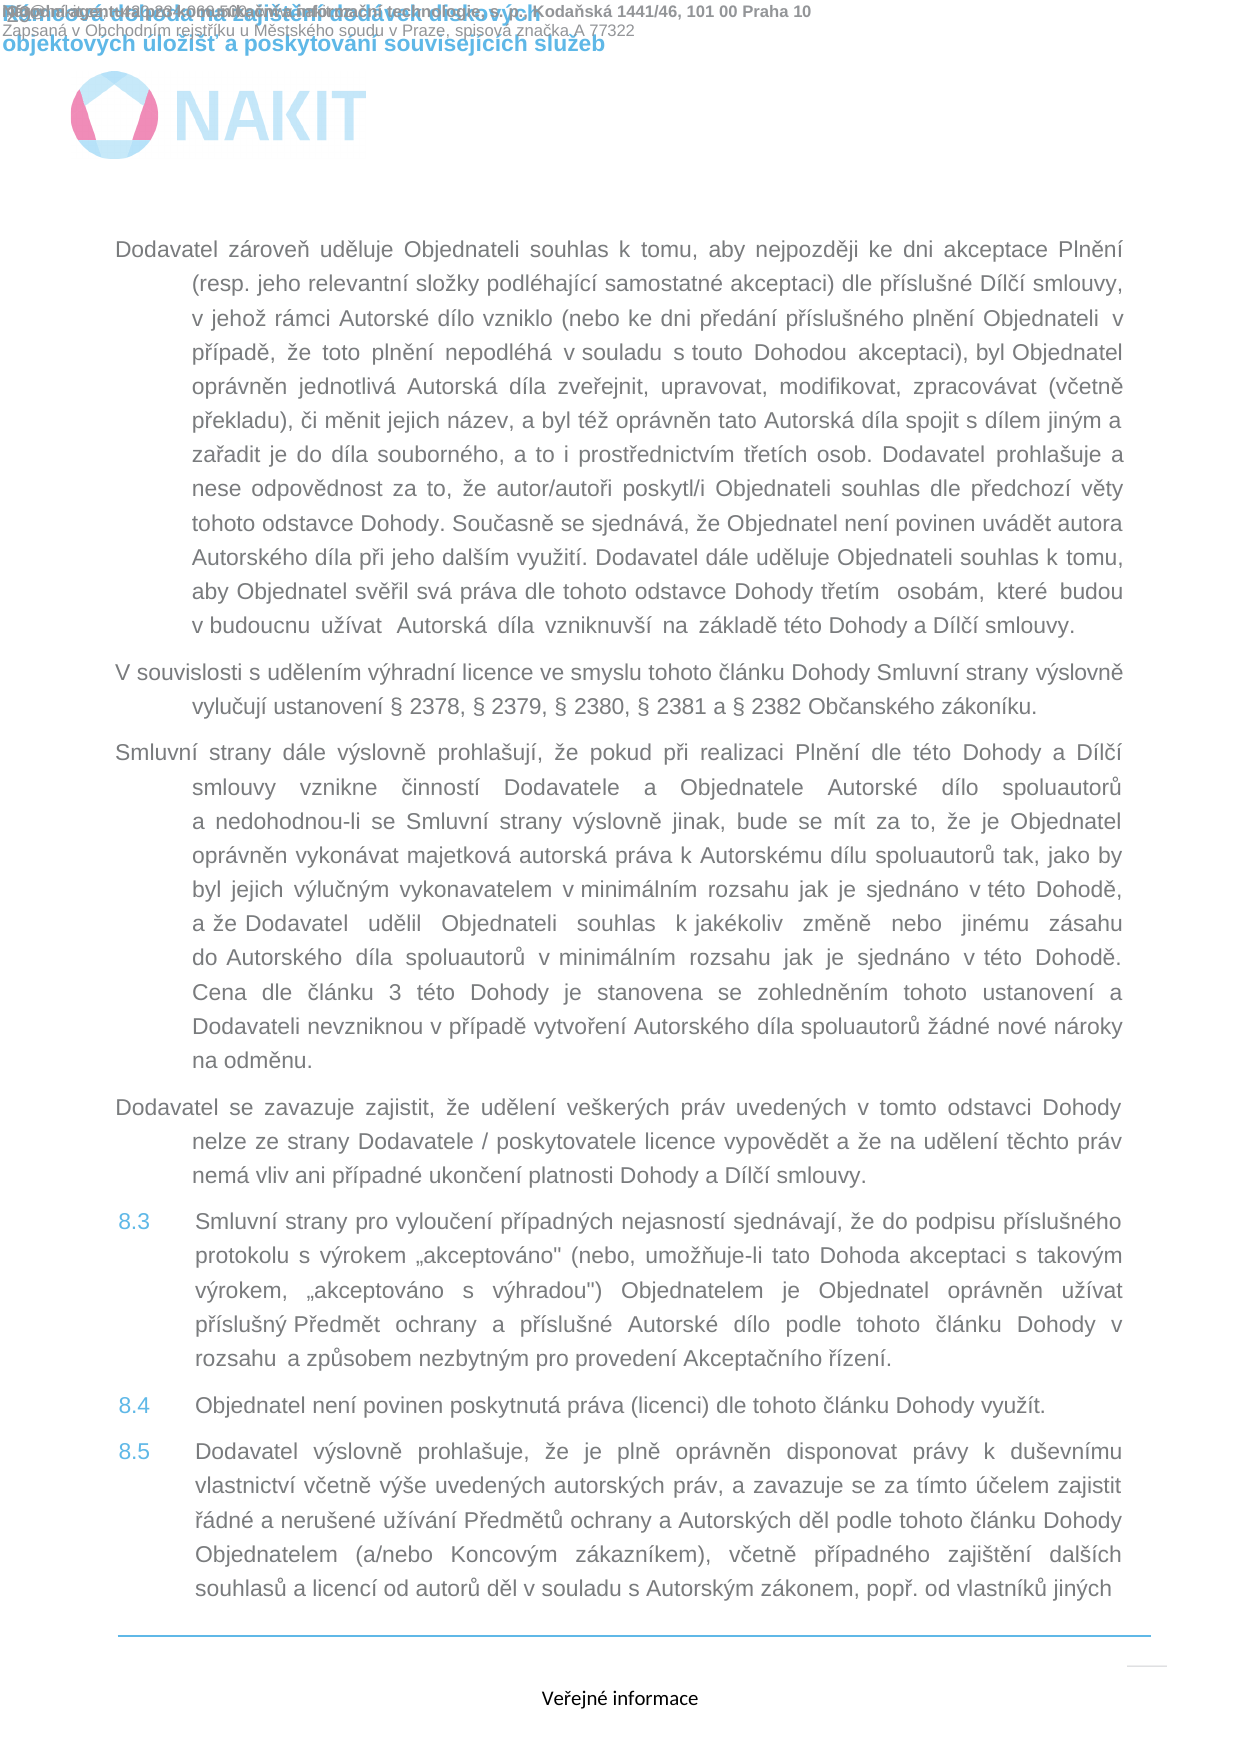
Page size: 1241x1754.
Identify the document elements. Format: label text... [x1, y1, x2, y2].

text V souvislosti s udělením výhradní licence ve smyslu tohoto článku Dohody Smluvní strany výslovně vylučují ustanovení § 2378, § 2379, § 2380, § 2381 a § 2382 Občanského zákoníku. [115, 658, 1124, 719]
text Dodavatel se zavazuje zajistit, že udělení veškerých práv uvedených v tomto odstavci Dohody nelze ze strany Dodavatele / poskytovatele licence vypovědět a že na udělení těchto práv nemá vliv ani případné ukončení platnosti Dohody a Dílčí smlouvy. [115, 1093, 1122, 1188]
picture [70, 71, 366, 159]
list Dodavatel výslovně prohlašuje, že je plně oprávněn disponovat právy k duševnímu vlastnictví včetně výše uvedených autorských práv, a zavazuje se za tímto účelem zajistit řádné a nerušené užívání Předmětů ochrany a Autorských děl podle tohoto článku Dohody Objednatelem (a/nebo Koncovým zákazníkem), včetně případného zajištění dalších souhlasů a licencí od autorů děl v souladu s Autorským zákonem, popř. od vlastníků jiných [118, 1438, 1123, 1601]
text Smluvní strany dále výslovně prohlašují, že pokud při realizaci Plnění dle této Dohody a Dílčí smlouvy vznikne činností Dodavatele a Objednatele Autorské dílo spoluautorů a nedohodnou-li se Smluvní strany výslovně jinak, bude se mít za to, že je Objednatel oprávněn vykonávat majetková autorská práva k Autorskému dílu spoluautorů tak, jako by byl jejich výlučným vykonavatelem v minimálním rozsahu jak je sjednáno v této Dohodě, a že Dodavatel udělil Objednateli souhlas k jakékoliv změně nebo jinému zásahu do Autorského díla spoluautorů v minimálním rozsahu jak je sjednáno v této Dohodě. Cena dle článku 3 této Dohody je stanovena se zohledněním tohoto ustanovení a Dodavateli nevzniknou v případě vytvoření Autorského díla spoluautorů žádné nové nároky na odměnu. [115, 739, 1122, 1073]
list Smluvní strany pro vyloučení případných nejasností sjednávají, že do podpisu příslušného protokolu s výrokem „akceptováno" (nebo, umožňuje-li tato Dohoda akceptaci s takovým výrokem, „akceptováno s výhradou") Objednatelem je Objednatel oprávněn užívat příslušný Předmět ochrany a příslušné Autorské dílo podle tohoto článku Dohody v rozsahu a způsobem nezbytným pro provedení Akceptačního řízení. [118, 1208, 1122, 1371]
list Objednatel není povinen poskytnutá práva (licenci) dle tohoto článku Dohody využít. [118, 1392, 1226, 1418]
text Dodavatel zároveň uděluje Objednateli souhlas k tomu, aby nejpozději ke dni akceptace Plnění (resp. jeho relevantní složky podléhající samostatné akceptaci) dle příslušné Dílčí smlouvy, v jehož rámci Autorské dílo vzniklo (nebo ke dni předání příslušného plnění Objednateli v případě, že toto plnění nepodléhá v souladu s touto Dohodou akceptaci), byl Objednatel oprávněn jednotlivá Autorská díla zveřejnit, upravovat, modifikovat, zpracovávat (včetně překladu), či měnit jejich název, a byl též oprávněn tato Autorská díla spojit s dílem jiným a zařadit je do díla souborného, a to i prostřednictvím třetích osob. Dodavatel prohlašuje a nese odpovědnost za to, že autor/autoři poskytl/i Objednateli souhlas dle předchozí věty tohoto odstavce Dohody. Současně se sjednává, že Objednatel není povinen uvádět autora Autorského díla při jeho dalším využití. Dodavatel dále uděluje Objednateli souhlas k tomu, aby Objednatel svěřil svá práva dle tohoto odstavce Dohody třetím osobám, které budou v budoucnu užívat Autorská díla vzniknuvší na základě této Dohody a Dílčí smlouvy. [115, 236, 1123, 638]
